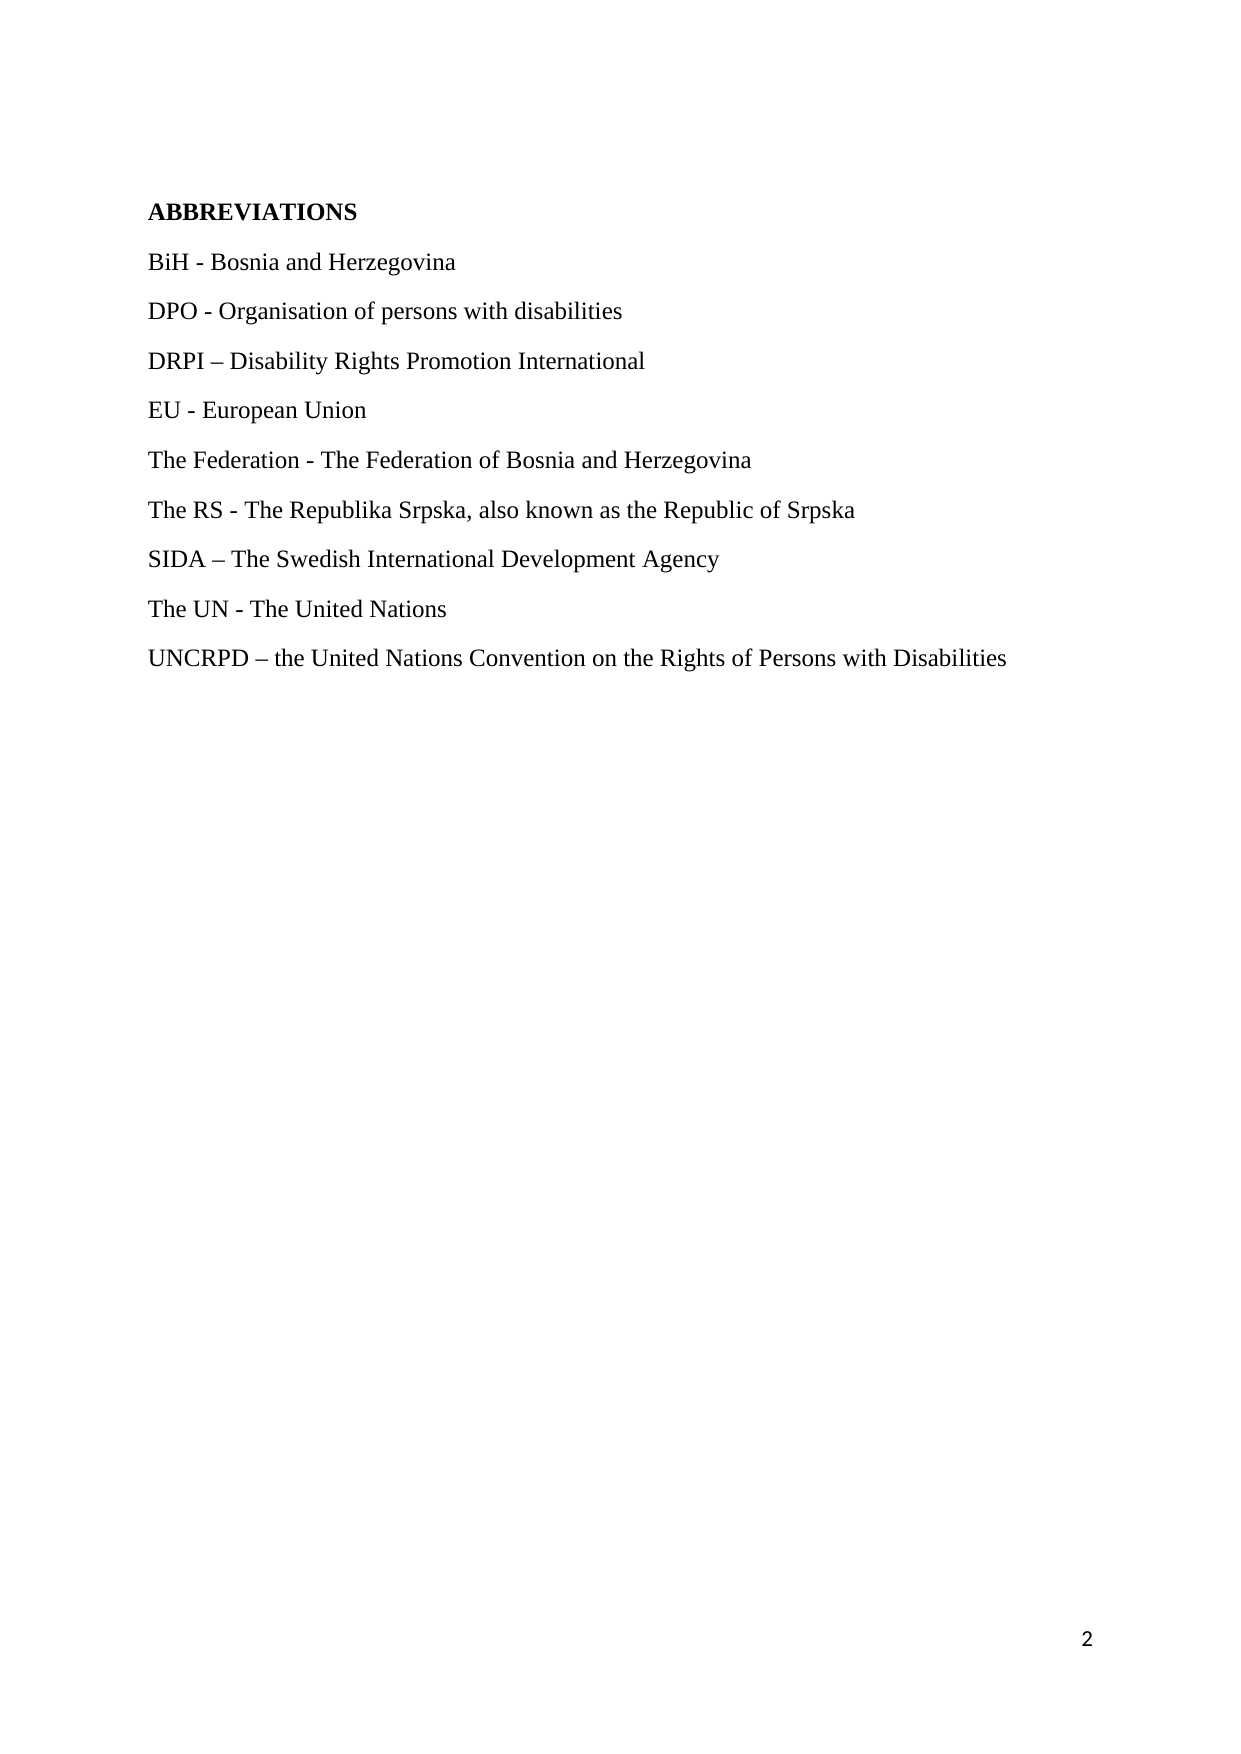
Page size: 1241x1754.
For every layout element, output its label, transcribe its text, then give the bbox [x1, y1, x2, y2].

text BiH - Bosnia and Herzegovina [148, 247, 1093, 276]
text EU - European Union [148, 396, 1093, 424]
text The Federation - The Federation of Bosnia and Herzegovina [148, 445, 1093, 474]
text DRPI – Disability Rights Promotion International [148, 346, 1093, 375]
text ABBREVIATIONS [148, 197, 1093, 226]
text SIDA – The Swedish International Development Agency [148, 544, 1093, 573]
text The UN - The United Nations [148, 594, 1093, 623]
text DPO - Organisation of persons with disabilities [148, 296, 1093, 325]
text UNCRPD – the United Nations Convention on the Rights of Persons with Disabilities [148, 643, 1093, 672]
text The RS - The Republika Srpska, also known as the Republic of Srpska [148, 495, 1093, 523]
